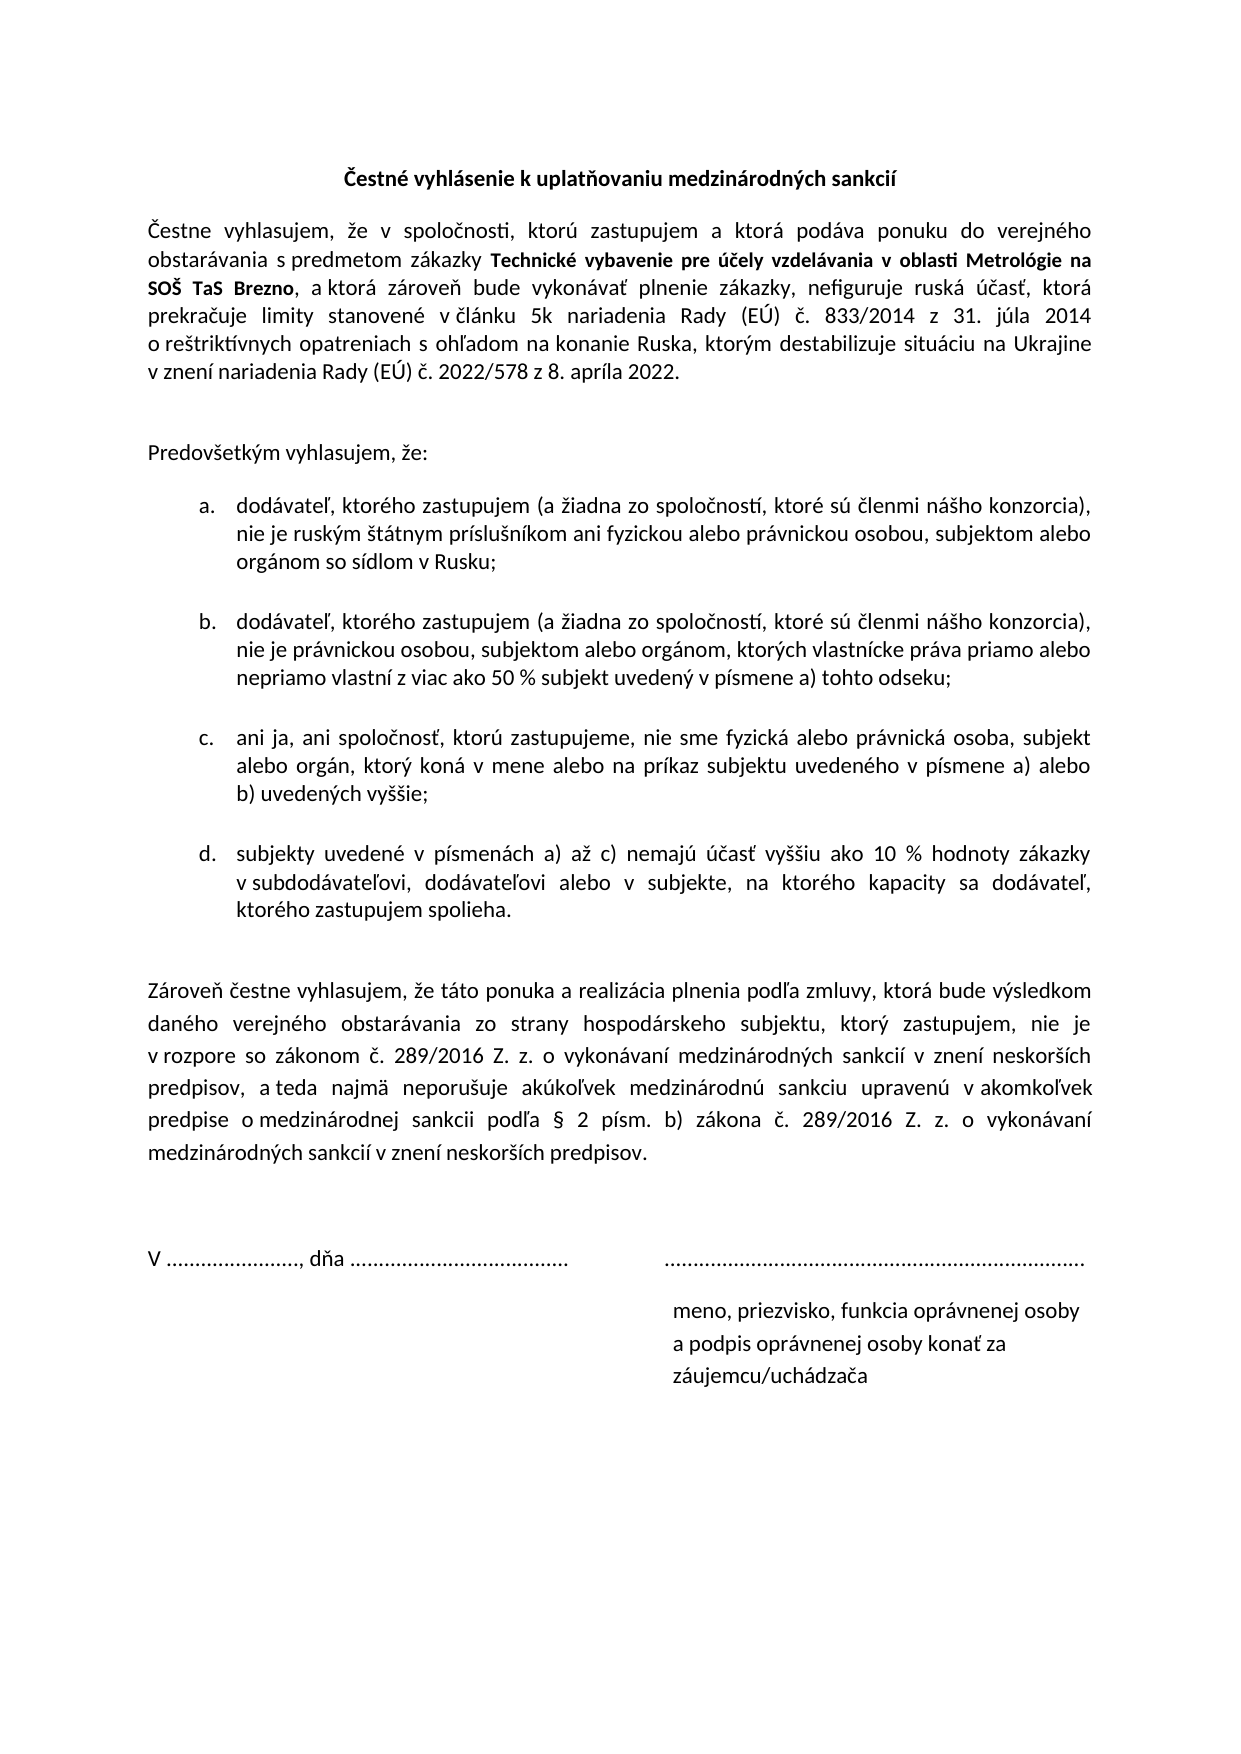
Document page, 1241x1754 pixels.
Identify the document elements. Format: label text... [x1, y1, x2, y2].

list dodávateľ, ktorého zastupujem (a žiadna zo spoločností, ktoré sú členmi nášho konzorcia), nie je právnickou osobou, subjektom alebo orgánom, ktorých vlastnícke práva priamo alebo nepriamo vlastní z viac ako 50 % subjekt uvedený v písmene a) tohto odseku; [199, 607, 1093, 691]
text meno, priezvisko, funkcia oprávnenej osoby a podpis oprávnenej osoby konať za záujemcu/uchádzača [673, 1297, 1093, 1389]
list ani ja, ani spoločnosť, ktorú zastupujeme, nie sme fyzická alebo právnická osoba, subjekt alebo orgán, ktorý koná v mene alebo na príkaz subjektu uvedeného v písmene a) alebo b) uvedených vyššie; [199, 723, 1093, 807]
text V ......................., dňa ...................................... ......................................................................... [148, 1244, 1093, 1272]
text Predovšetkým vyhlasujem, že: [148, 438, 1093, 466]
list dodávateľ, ktorého zastupujem (a žiadna zo spoločností, ktoré sú členmi nášho konzorcia), nie je ruským štátnym príslušníkom ani fyzickou alebo právnickou osobou, subjektom alebo orgánom so sídlom v Rusku; [199, 491, 1093, 575]
text Čestné vyhlásenie k uplatňovaniu medzinárodných sankcií [148, 164, 1093, 192]
text Čestne vyhlasujem, že v spoločnosti, ktorú zastupujem a ktorá podáva ponuku do verejného obstarávania s predmetom zákazky Technické vybavenie pre účely vzdelávania v oblasti Metrológie na SOŠ TaS Brezno, a ktorá zároveň bude vykonávať plnenie zákazky, nefiguruje ruská účasť, ktorá prekračuje limity stanovené v článku 5k nariadenia Rady (EÚ) č. 833/2014 z 31. júla 2014 o reštriktívnych opatreniach s ohľadom na konanie Ruska, ktorým destabilizuje situáciu na Ukrajine v znení nariadenia Rady (EÚ) č. 2022/578 z 8. apríla 2022. [148, 217, 1093, 385]
text Zároveň čestne vyhlasujem, že táto ponuka a realizácia plnenia podľa zmluvy, ktorá bude výsledkom daného verejného obstarávania zo strany hospodárskeho subjektu, ktorý zastupujem, nie je v rozpore so zákonom č. 289/2016 Z. z. o vykonávaní medzinárodných sankcií v znení neskorších predpisov, a teda najmä neporušuje akúkoľvek medzinárodnú sankciu upravenú v akomkoľvek predpise o medzinárodnej sankcii podľa § 2 písm. b) zákona č. 289/2016 Z. z. o vykonávaní medzinárodných sankcií v znení neskorších predpisov. [148, 977, 1093, 1166]
list subjekty uvedené v písmenách a) až c) nemajú účasť vyššiu ako 10 % hodnoty zákazky v subdodávateľovi, dodávateľovi alebo v subjekte, na ktorého kapacity sa dodávateľ, ktorého zastupujem spolieha. [199, 839, 1093, 924]
